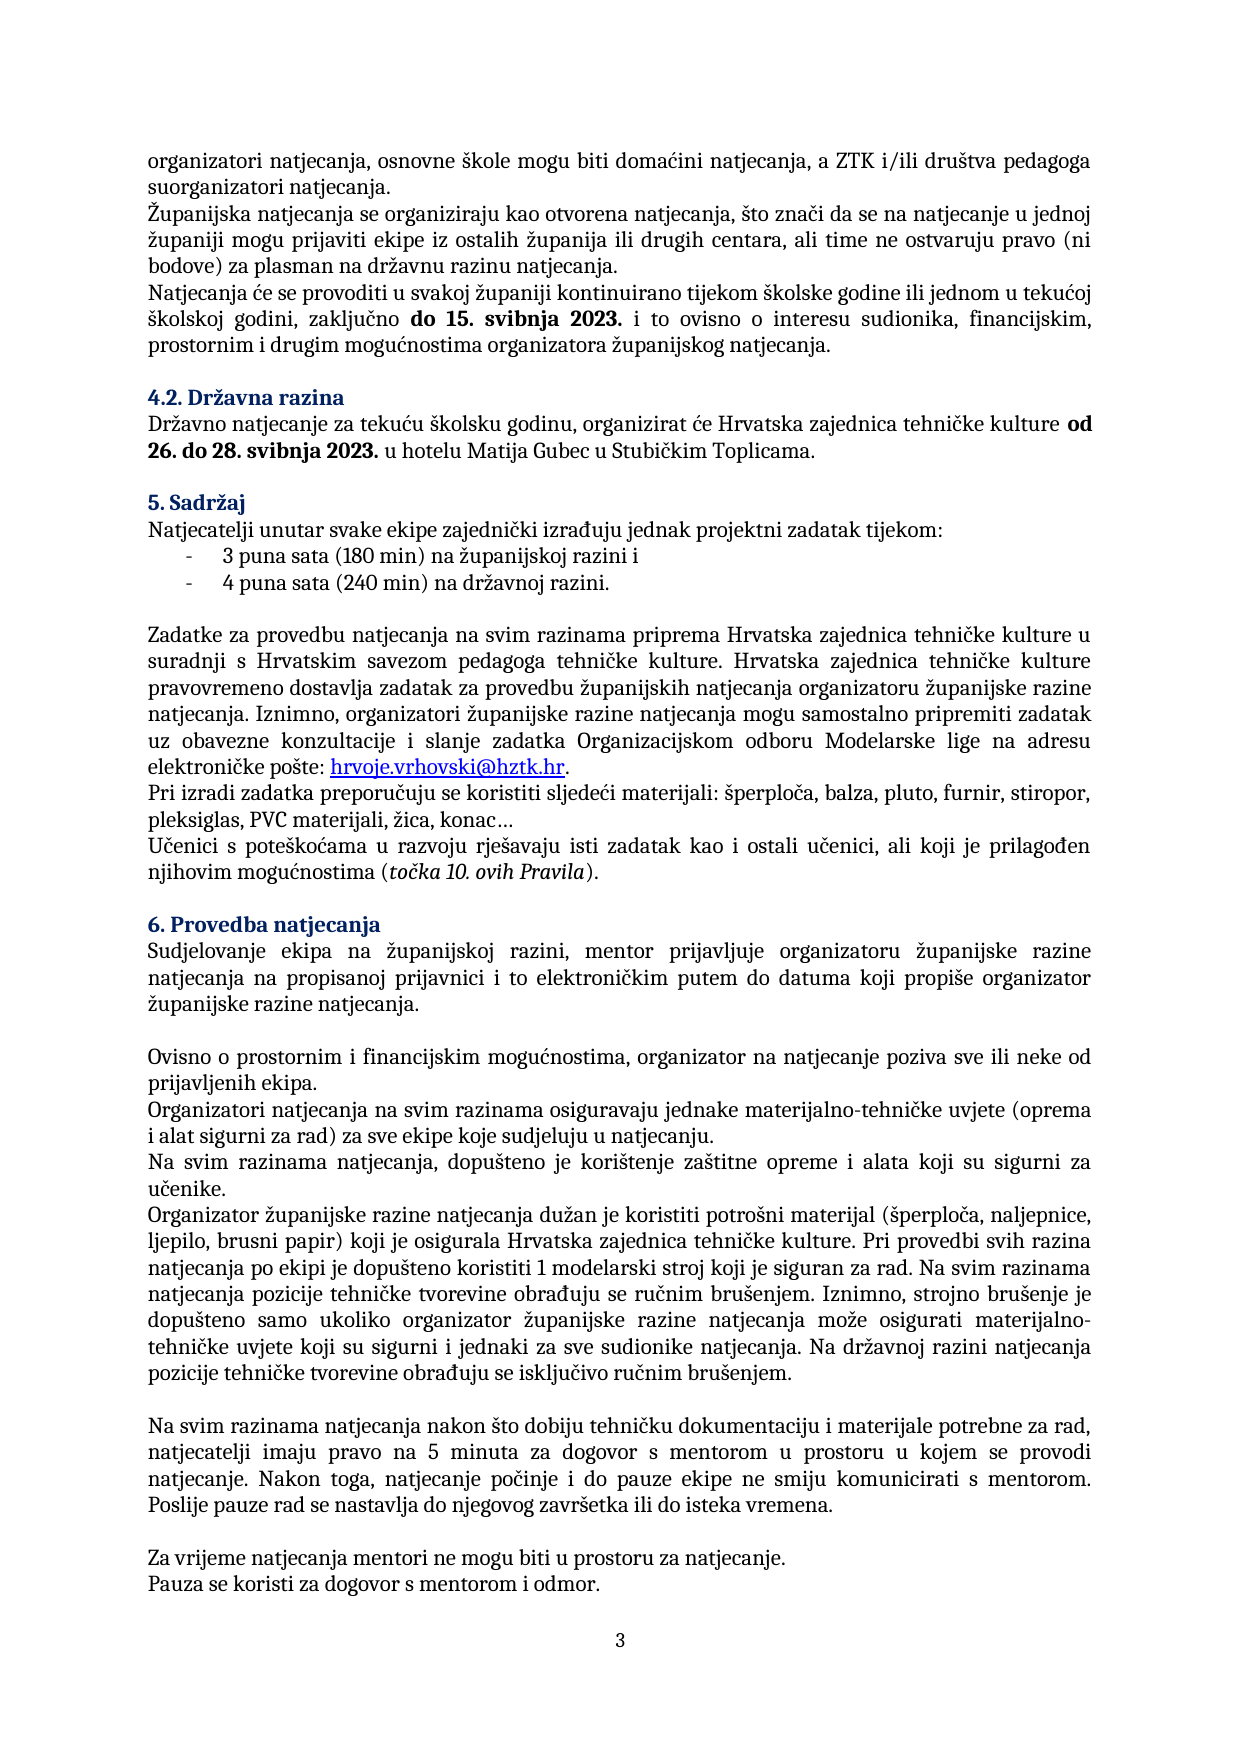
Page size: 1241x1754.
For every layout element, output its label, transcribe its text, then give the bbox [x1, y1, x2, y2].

text Natjecanja će se provoditi u svakoj županiji kontinuirano tijekom školske godine ili jednom u tekućoj školskoj godini, zaključno do 15. svibnja 2023. i to ovisno o interesu sudionika, financijskim, prostornim i drugim mogućnostima organizatora županijskog natjecanja. [148, 279, 1093, 358]
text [148, 148, 1093, 200]
text Zadatke za provedbu natjecanja na svim razinama priprema Hrvatska zajednica tehničke kulture u suradnji s Hrvatskim savezom pedagoga tehničke kulture. Hrvatska zajednica tehničke kulture pravovremeno dostavlja zadatak za provedbu županijskih natjecanja organizatoru županijske razine natjecanja. Iznimno, organizatori županijske razine natjecanja mogu samostalno pripremiti zadatak uz obavezne konzultacije i slanje zadatka Organizacijskom odboru Modelarske lige na adresu elektroničke pošte: hrvoje.vrhovski@hztk.hr. [148, 622, 1093, 780]
text Organizatori natjecanja na svim razinama osiguravaju jednake materijalno-tehničke uvjete (oprema i alat sigurni za rad) za sve ekipe koje sudjeluju u natjecanju. [148, 1096, 1093, 1149]
text Pauza se koristi za dogovor s mentorom i odmor. [148, 1571, 1093, 1597]
list 3 puna sata (180 min) na županijskoj razini i [185, 543, 1093, 569]
text Županijska natjecanja se organiziraju kao otvorena natjecanja, što znači da se na natjecanje u jednoj županiji mogu prijaviti ekipe iz ostalih županija ili drugih centara, ali time ne ostvaruju pravo (ni bodove) za plasman na državnu razinu natjecanja. [148, 200, 1093, 279]
text Sudjelovanje ekipa na županijskoj razini, mentor prijavljuje organizatoru županijske razine natjecanja na propisanoj prijavnici i to elektroničkim putem do datuma koji propiše organizator županijske razine natjecanja. [148, 938, 1093, 1017]
text Državno natjecanje za tekuću školsku godinu, organizirat će Hrvatska zajednica tehničke kulture od 26. do 28. svibnja 2023. u hotelu Matija Gubec u Stubičkim Toplicama. [148, 411, 1093, 464]
text Na svim razinama natjecanja nakon što dobiju tehničku dokumentaciju i materijale potrebne za rad, natjecatelji imaju pravo na 5 minuta za dogovor s mentorom u prostoru u kojem se provodi natjecanje. Nakon toga, natjecanje počinje i do pauze ekipe ne smiju komunicirati s mentorom. Poslije pauze rad se nastavlja do njegovog završetka ili do isteka vremena. [148, 1413, 1093, 1518]
text Za vrijeme natjecanja mentori ne mogu biti u prostoru za natjecanje. [148, 1544, 1093, 1571]
text 5. Sadržaj [148, 490, 1093, 517]
text Pri izradi zadatka preporučuju se koristiti sljedeći materijali: šperploča, balza, pluto, furnir, stiropor, pleksiglas, PVC materijali, žica, konac… [148, 780, 1093, 833]
text Natjecatelji unutar svake ekipe zajednički izrađuju jednak projektni zadatak tijekom: [148, 517, 1093, 543]
text 6. Provedba natjecanja [148, 912, 1093, 938]
text 4.2. Državna razina [148, 385, 1093, 411]
text Organizator županijske razine natjecanja dužan je koristiti potrošni materijal (šperploča, naljepnice, ljepilo, brusni papir) koji je osigurala Hrvatska zajednica tehničke kulture. Pri provedbi svih razina natjecanja po ekipi je dopušteno koristiti 1 modelarski stroj koji je siguran za rad. Na svim razinama natjecanja pozicije tehničke tvorevine obrađuju se ručnim brušenjem. Iznimno, strojno brušenje je dopušteno samo ukoliko organizator županijske razine natjecanja može osigurati materijalno-tehničke uvjete koji su sigurni i jednaki za sve sudionike natjecanja. Na državnoj razini natjecanja pozicije tehničke tvorevine obrađuju se isključivo ručnim brušenjem. [148, 1202, 1093, 1386]
text Na svim razinama natjecanja, dopušteno je korištenje zaštitne opreme i alata koji su sigurni za učenike. [148, 1149, 1093, 1202]
text Učenici s poteškoćama u razvoju rješavaju isti zadatak kao i ostali učenici, ali koji je prilagođen njihovim mogućnostima (točka 10. ovih Pravila). [148, 833, 1093, 886]
text Ovisno o prostornim i financijskim mogućnostima, organizator na natjecanje poziva sve ili neke od prijavljenih ekipa. [148, 1044, 1093, 1096]
list 4 puna sata (240 min) na državnoj razini. [185, 569, 1093, 596]
